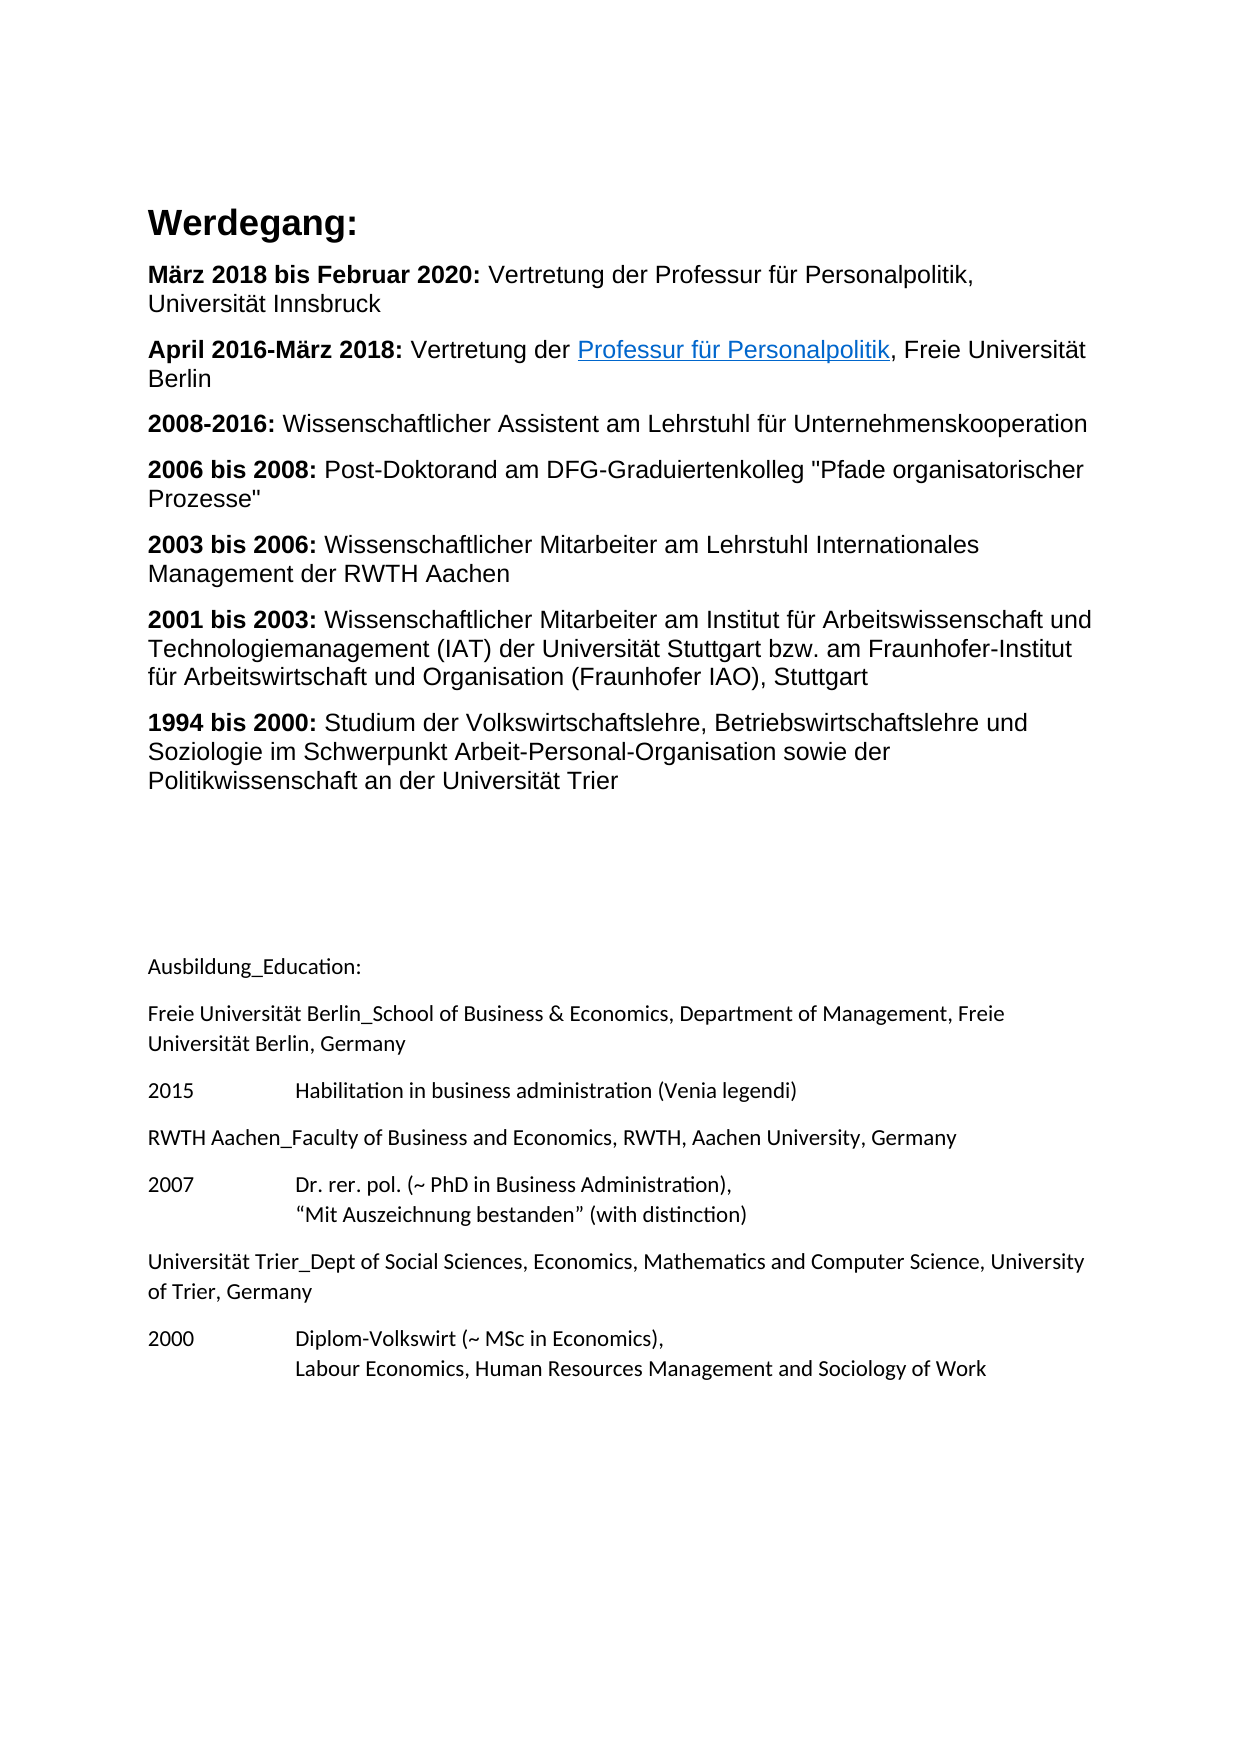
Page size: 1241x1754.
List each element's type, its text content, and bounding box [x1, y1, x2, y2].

text 2001 bis 2003: Wissenschaftlicher Mitarbeiter am Institut für Arbeitswissenschaft und Technologiemanagement (IAT) der Universität Stuttgart bzw. am Fraunhofer-Institut für Arbeitswirtschaft und Organisation (Fraunhofer IAO), Stuttgart [148, 605, 1093, 691]
text Freie Universität Berlin_School of Business & Economics, Department of Management, Freie Universität Berlin, Germany [148, 999, 1093, 1057]
text Ausbildung_Education: [148, 952, 1093, 980]
text 2007 Dr. rer. pol. (~ PhD in Business Administration), “Mit Auszeichnung bestanden” (with distinction) [148, 1170, 1093, 1228]
text 2006 bis 2008: Post-Doktorand am DFG-Graduiertenkolleg "Pfade organisatorischer Prozesse" [148, 455, 1093, 513]
text Universität Trier_Dept of Social Sciences, Economics, Mathematics and Computer Science, University of Trier, Germany [148, 1247, 1093, 1305]
text 2003 bis 2006: Wissenschaftlicher Mitarbeiter am Lehrstuhl Internationales Management der RWTH Aachen [148, 530, 1093, 588]
text RWTH Aachen_Faculty of Business and Economics, RWTH, Aachen University, Germany [148, 1123, 1093, 1151]
text 2015 Habilitation in business administration (Venia legendi) [148, 1076, 1093, 1104]
text März 2018 bis Februar 2020: Vertretung der Professur für Personalpolitik, Universität Innsbruck [148, 260, 1093, 318]
text April 2016-März 2018: Vertretung der Professur für Personalpolitik, Freie Universität Berlin [148, 335, 1093, 392]
text 2000 Diplom-Volkswirt (~ MSc in Economics), Labour Economics, Human Resources Management and Sociology of Work [148, 1324, 1093, 1382]
text 1994 bis 2000: Studium der Volkswirtschaftslehre, Betriebswirtschaftslehre und Soziologie im Schwerpunkt Arbeit-Personal-Organisation sowie der Politikwissenschaft an der Universität Trier [148, 708, 1093, 794]
text 2008-2016: Wissenschaftlicher Assistent am Lehrstuhl für Unternehmenskooperation [148, 409, 1093, 438]
text Werdegang: [148, 194, 1093, 243]
